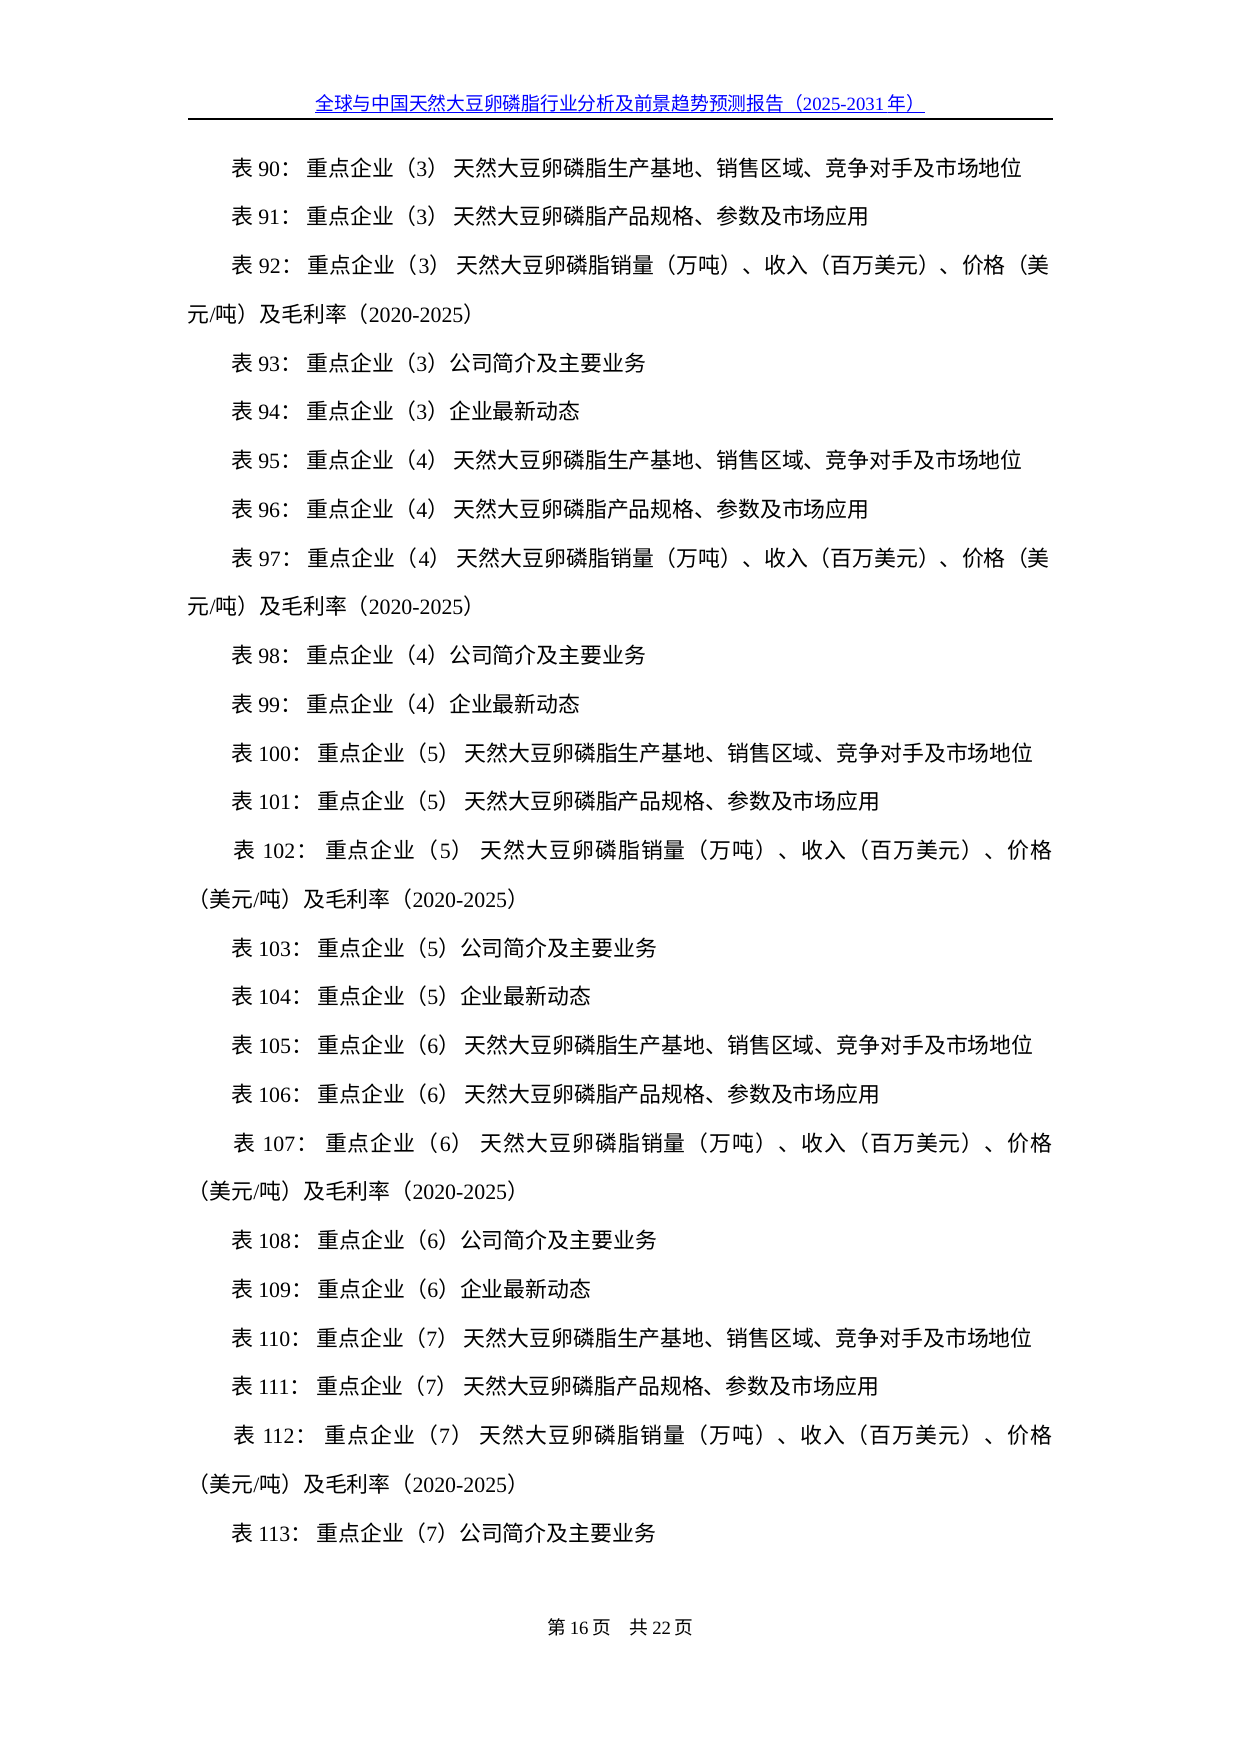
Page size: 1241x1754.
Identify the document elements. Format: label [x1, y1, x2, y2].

text [187, 150, 1053, 1548]
